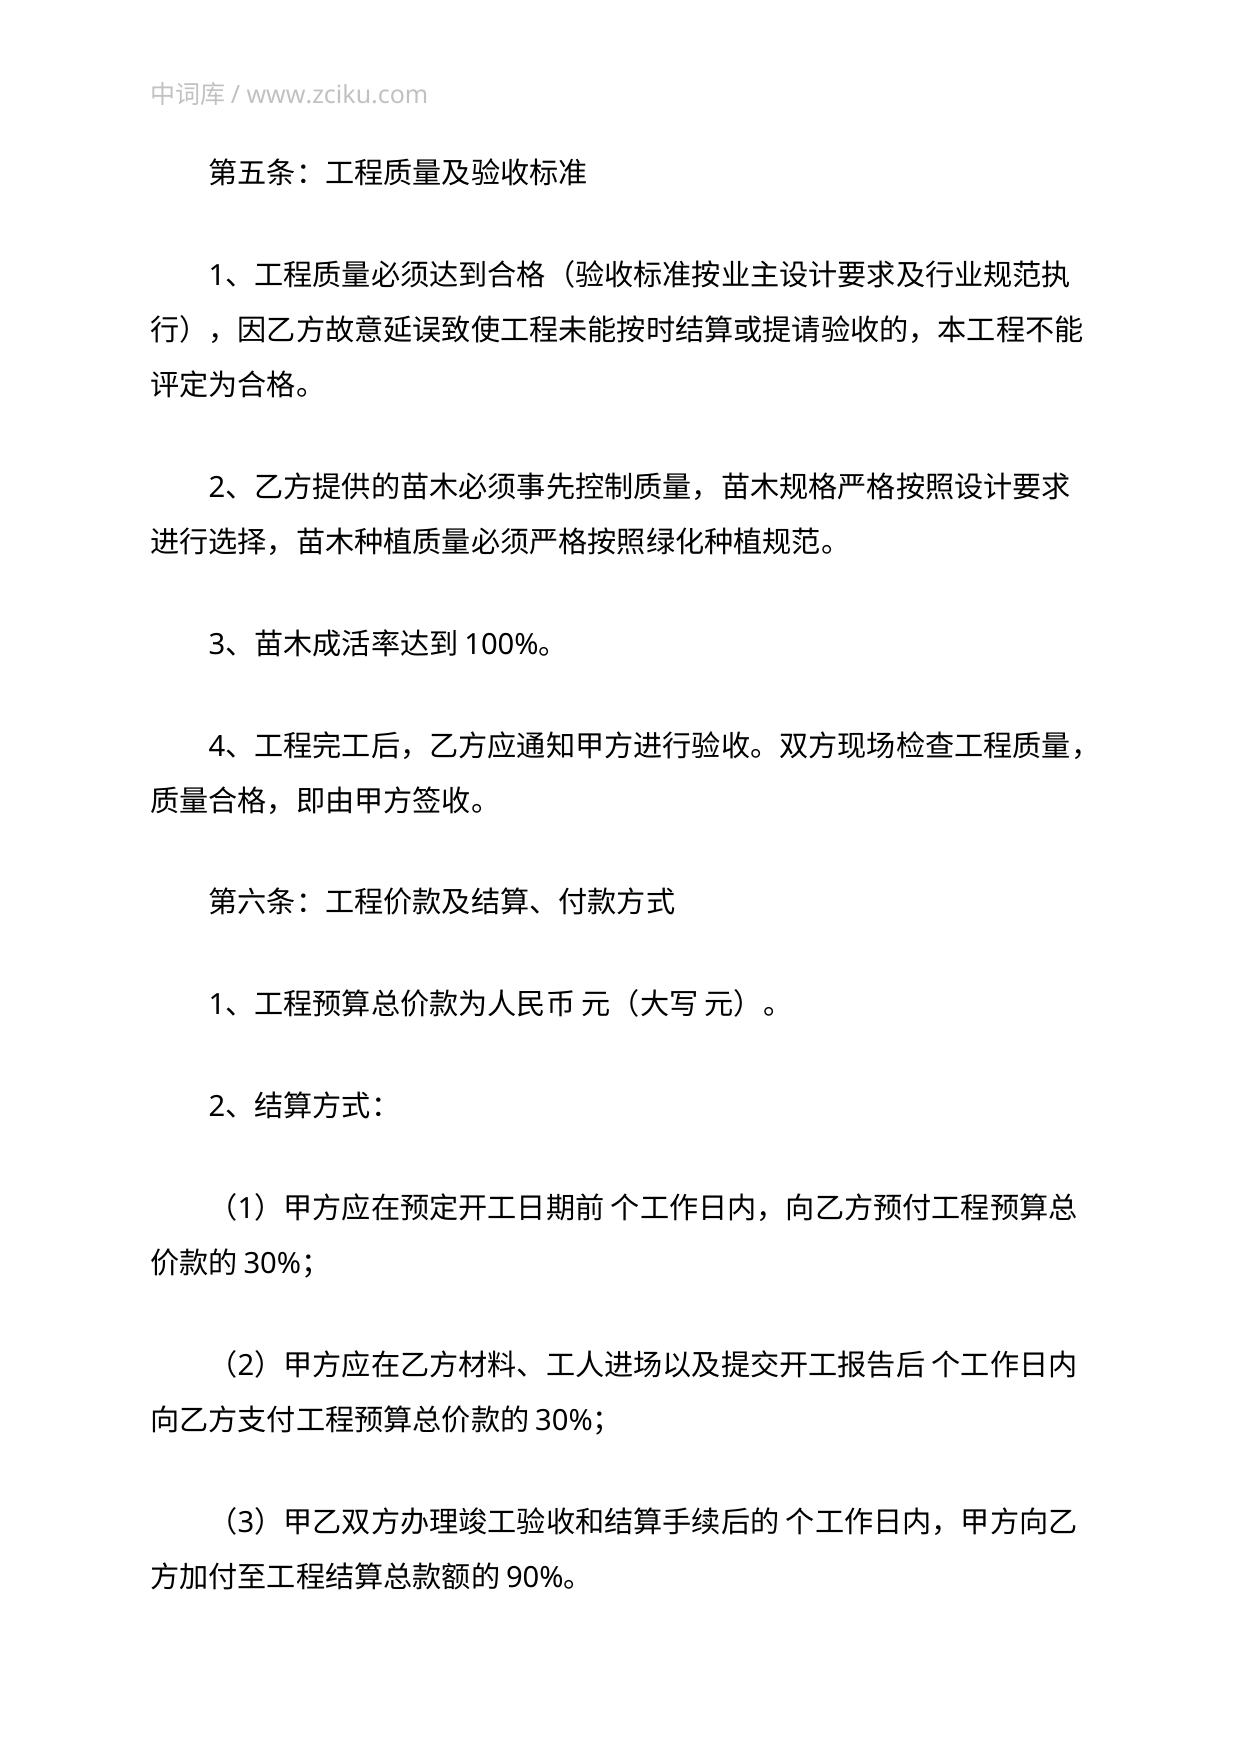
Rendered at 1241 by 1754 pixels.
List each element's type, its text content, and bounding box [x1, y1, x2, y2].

text 4、工程完工后，乙方应通知甲方进行验收。双方现场检查工程质量，质量合格，即由甲方签收。 [150, 722, 1090, 819]
text 3、苗木成活率达到100%。 [150, 620, 1090, 663]
text 2、结算方式： [150, 1083, 1090, 1125]
text 第五条：工程质量及验收标准 [150, 150, 1090, 192]
text （2）甲方应在乙方材料、工人进场以及提交开工报告后 个工作日内向乙方支付工程预算总价款的30%； [150, 1342, 1090, 1439]
text 1、工程预算总价款为人民币 元（大写 元）。 [150, 981, 1090, 1023]
text 第六条：工程价款及结算、付款方式 [150, 879, 1090, 921]
text 1、工程质量必须达到合格（验收标准按业主设计要求及行业规范执行），因乙方故意延误致使工程未能按时结算或提请验收的，本工程不能评定为合格。 [150, 252, 1090, 404]
text （1）甲方应在预定开工日期前 个工作日内，向乙方预付工程预算总价款的30%； [150, 1185, 1090, 1282]
text （3）甲乙双方办理竣工验收和结算手续后的 个工作日内，甲方向乙方加付至工程结算总款额的90%。 [150, 1499, 1090, 1596]
text 2、乙方提供的苗木必须事先控制质量，苗木规格严格按照设计要求进行选择，苗木种植质量必须严格按照绿化种植规范。 [150, 463, 1090, 561]
